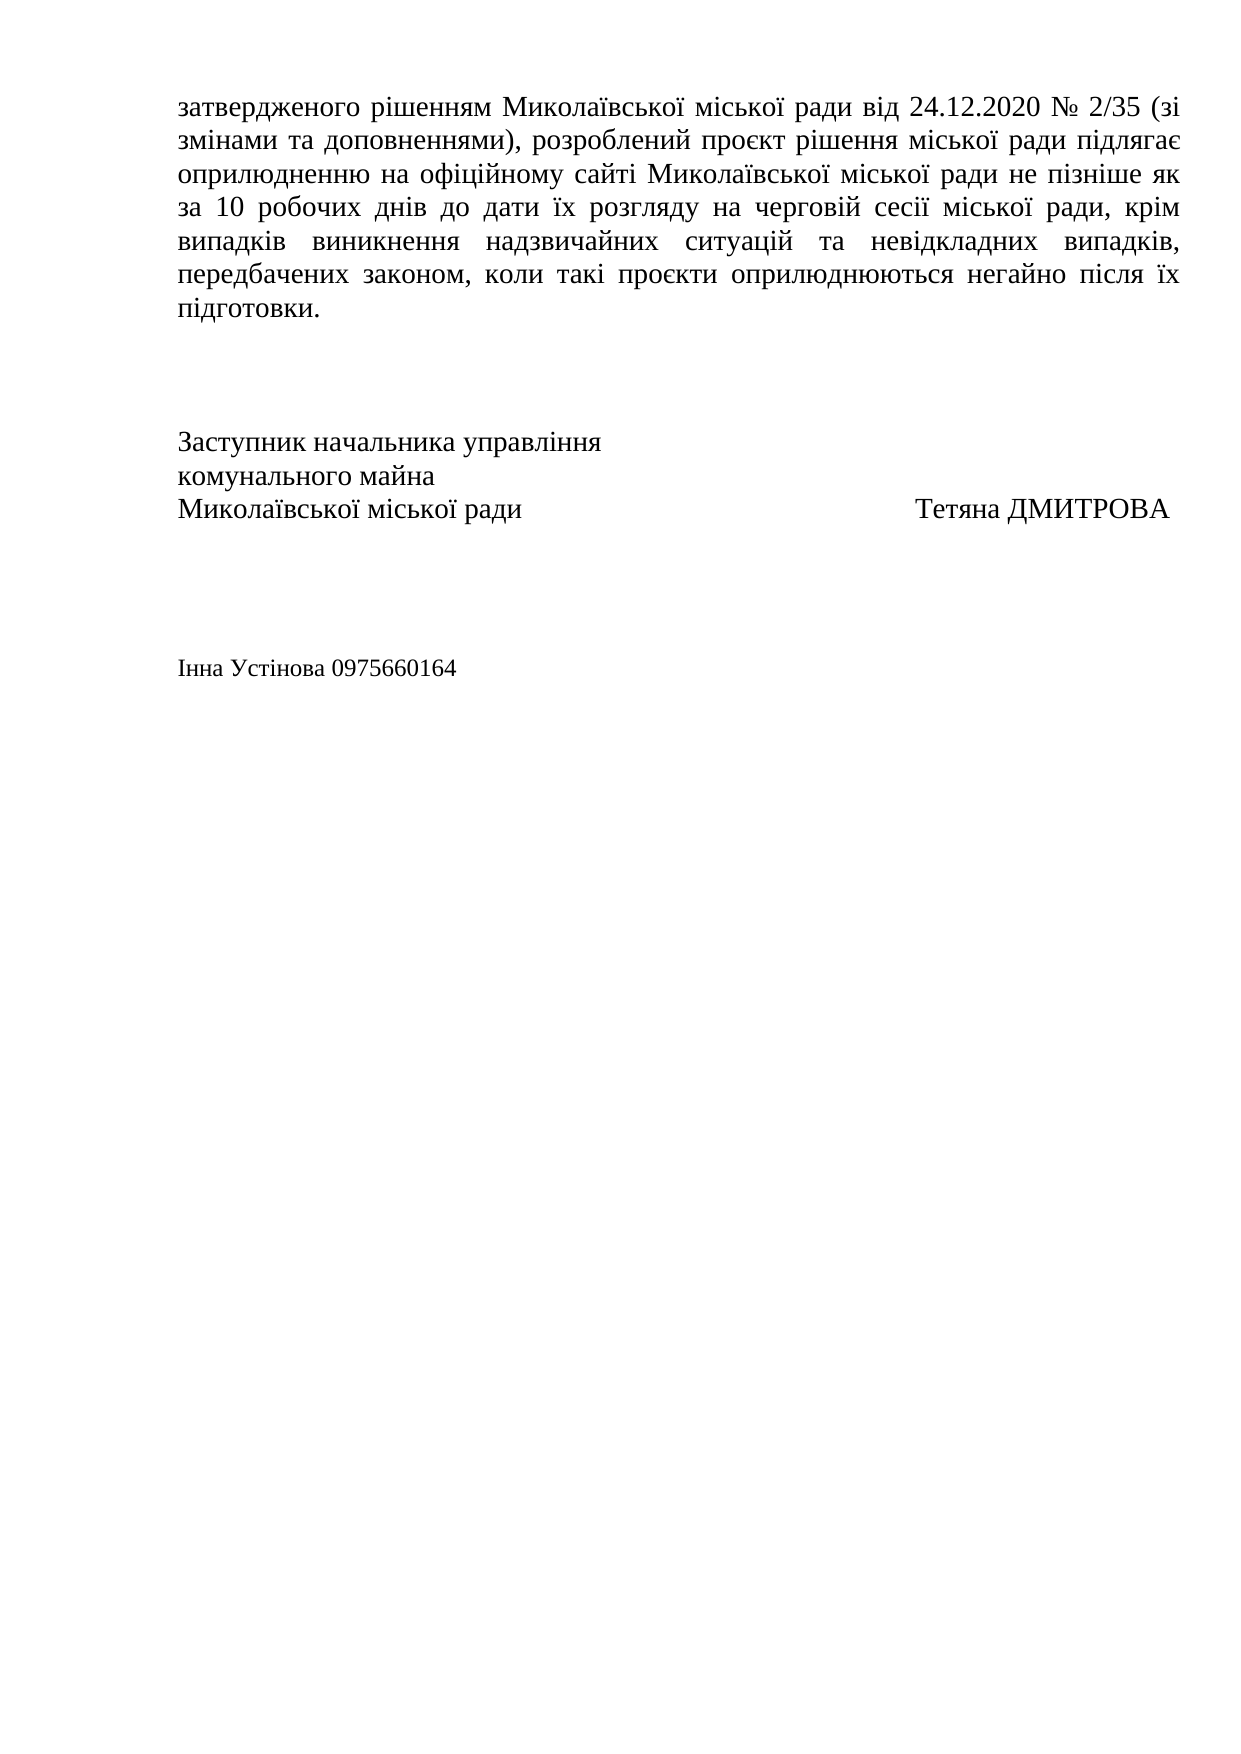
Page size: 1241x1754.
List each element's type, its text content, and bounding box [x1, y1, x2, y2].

text Заступник начальника управління [177, 424, 1181, 458]
text Інна Устінова 0975660164 [177, 653, 1152, 682]
text комунального майна [177, 458, 1181, 491]
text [177, 89, 1181, 323]
text Миколаївської міської ради Тетяна ДМИТРОВА [177, 491, 1181, 525]
